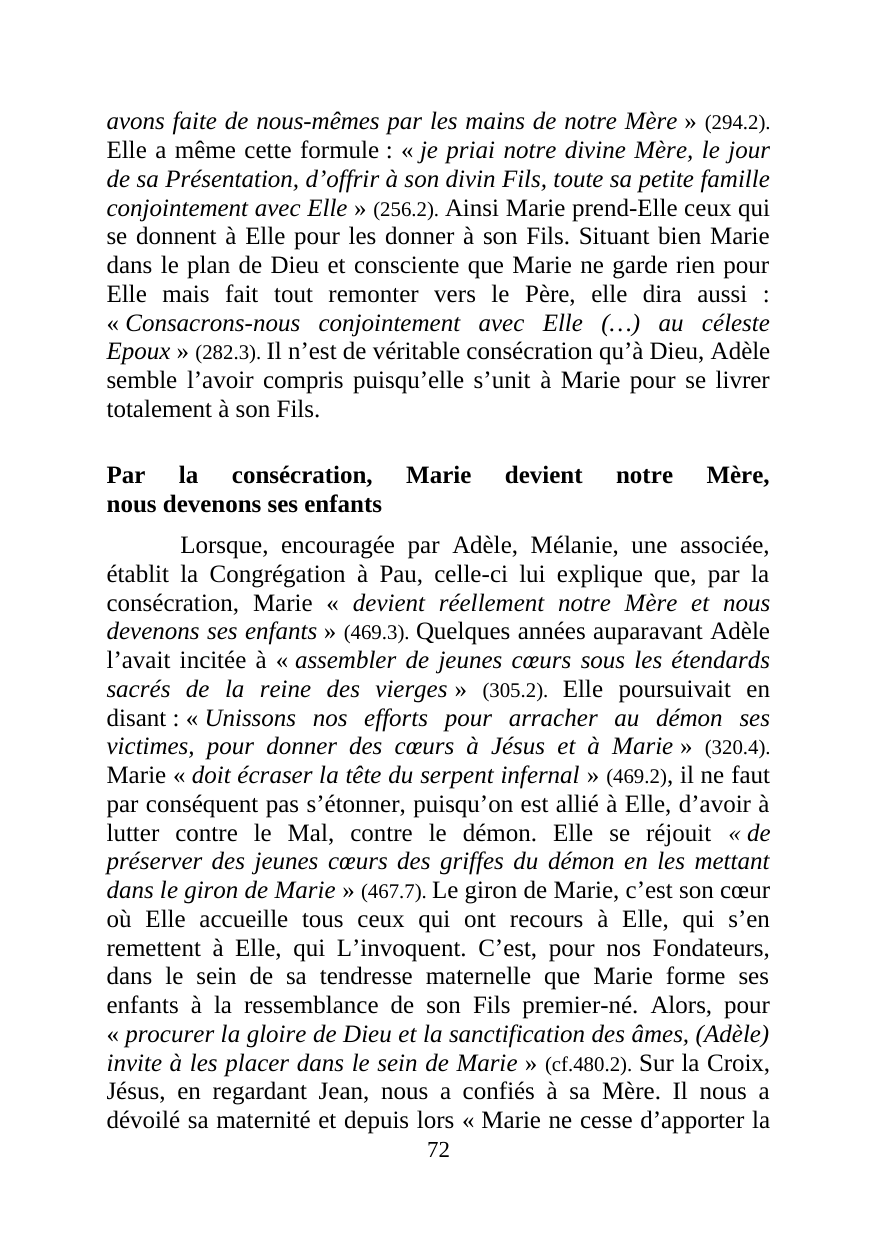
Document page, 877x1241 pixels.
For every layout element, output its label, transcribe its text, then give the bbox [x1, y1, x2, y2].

subtitle Par la consécration, Marie devient notre Mère, nous devenons ses enfants [106, 460, 770, 518]
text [106, 106, 770, 423]
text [106, 530, 770, 1134]
